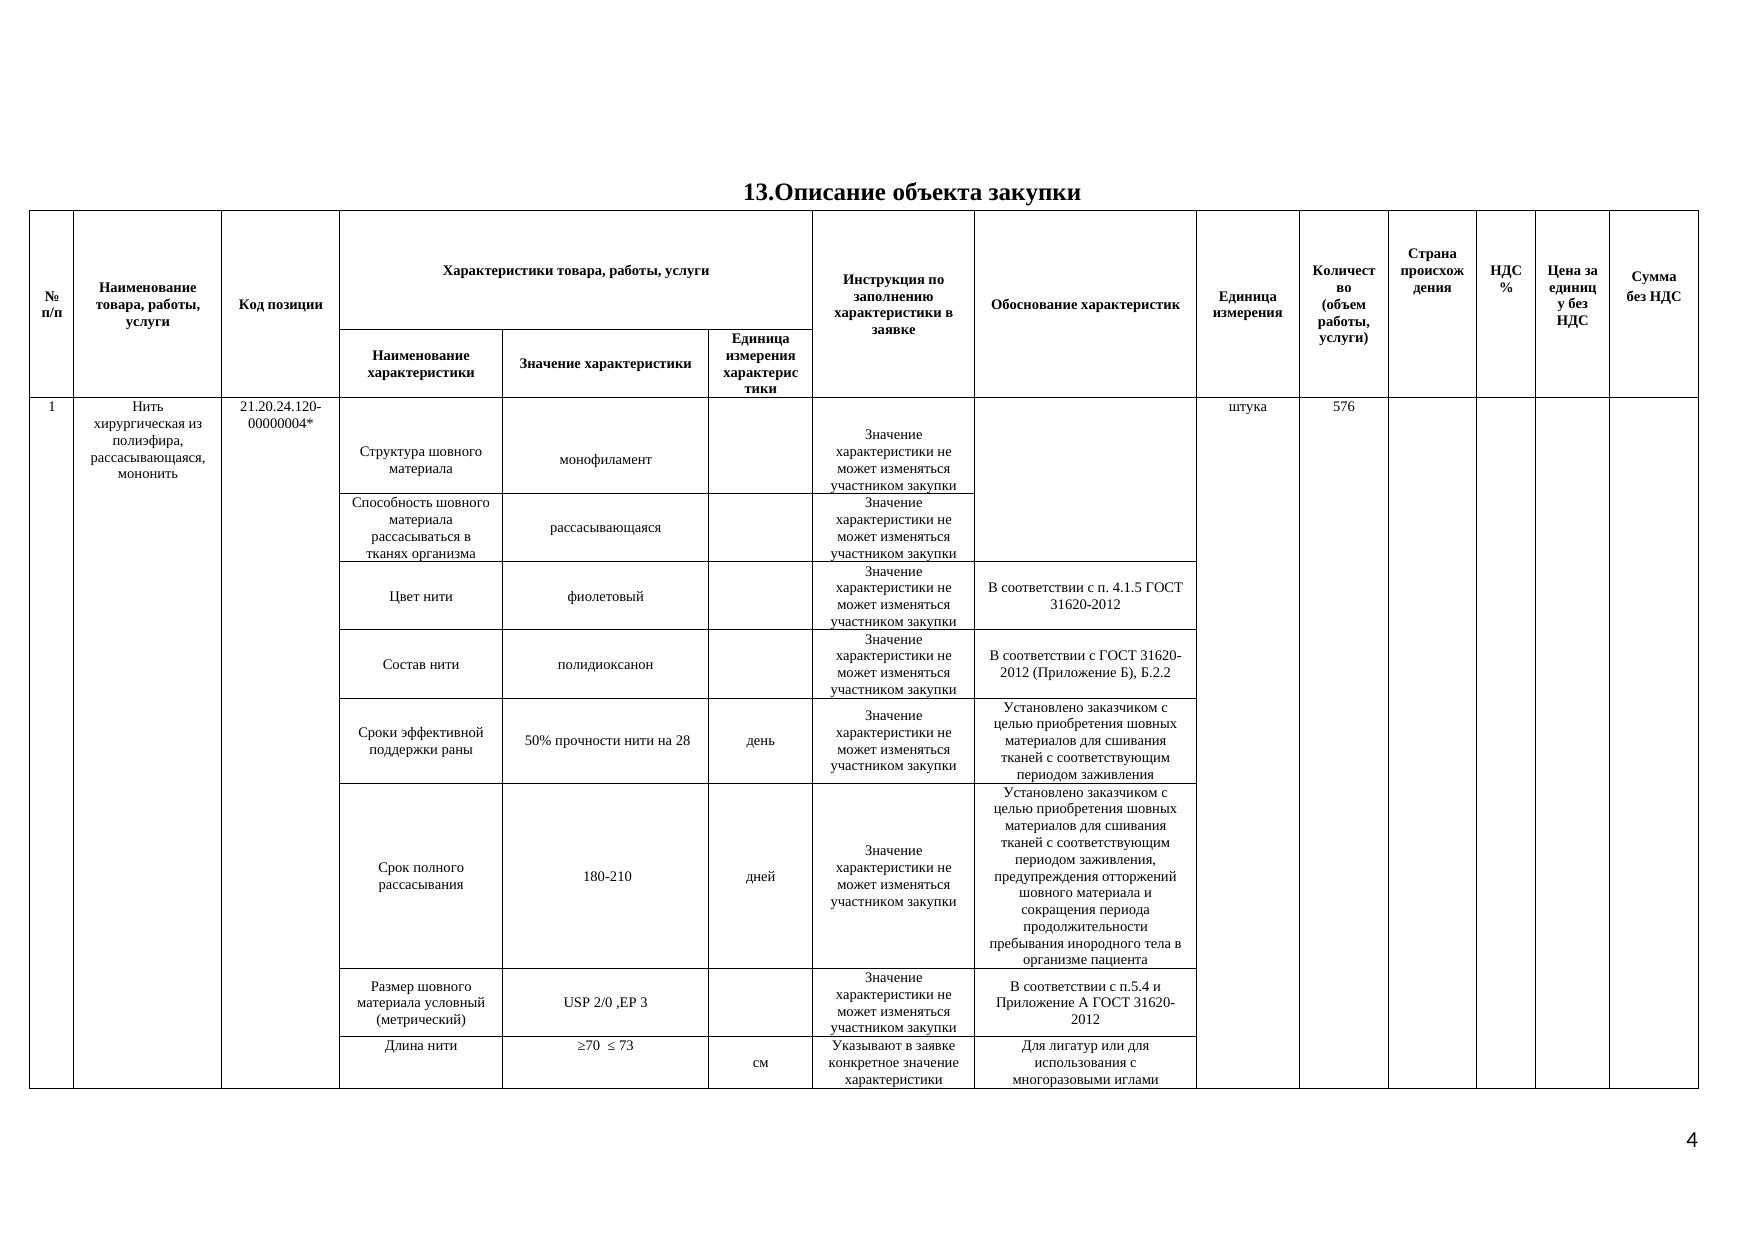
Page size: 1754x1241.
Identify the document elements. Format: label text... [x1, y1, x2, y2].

table_cell Значение характеристики не может изменяться участником закупки [813, 784, 974, 968]
table_cell Указывают в заявке конкретное значение характеристики [813, 1037, 974, 1087]
table_cell Установлено заказчиком с целью приобретения шовных материалов для сшивания тканей с соответствующим периодом заживления [975, 699, 1196, 782]
table_cell Значение характеристики не может изменяться участником закупки [813, 630, 974, 697]
table_cell монофиламент [503, 398, 708, 493]
table_cell 21.20.24.120-00000004* [222, 398, 339, 1087]
table_cell дней [709, 784, 812, 968]
table_cell [1477, 398, 1535, 1087]
table_cell В соответствии с п.5.4 и Приложение А ГОСТ 31620-2012 [975, 969, 1196, 1036]
table_cell Состав нити [340, 630, 502, 697]
table_cell [1389, 398, 1476, 1087]
table_cell Значение характеристики [503, 330, 708, 397]
table_cell Значение характеристики не может изменяться участником закупки [813, 398, 974, 493]
table_cell Значение характеристики не может изменяться участником закупки [813, 562, 974, 629]
list 13.Описание объекта закупки [126, 177, 1698, 206]
table_header Единица измерения [1197, 211, 1299, 397]
table_cell [709, 562, 812, 629]
table_header Наименование товара, работы, услуги [74, 211, 221, 397]
table_header НДС% [1477, 211, 1535, 329]
table_cell [1389, 329, 1476, 397]
table_cell [1536, 398, 1609, 1087]
table_header Обоснование характеристик [975, 211, 1196, 397]
table_cell Нить хирургическая из полиэфира, рассасывающаяся, мононить [74, 398, 221, 1087]
table_cell В соответствии с п. 4.1.5 ГОСТ 31620-2012 [975, 562, 1196, 629]
table_cell [709, 630, 812, 697]
table_cell [975, 398, 1196, 493]
table_cell В соответствии с ГОСТ 31620-2012 (Приложение Б), Б.2.2 [975, 630, 1196, 697]
table_cell Установлено заказчиком с целью приобретения шовных материалов для сшивания тканей с соответствующим периодом заживления, предупреждения отторжений шовного материала и сокращения периода продолжительности пребывания инородного тела в организме пациента [975, 784, 1196, 968]
table_cell 576 [1300, 398, 1388, 1087]
table_cell Наименование характеристики [340, 330, 502, 397]
table_cell Срок полного рассасывания [340, 784, 502, 968]
table_cell Сроки эффективной поддержки раны [340, 699, 502, 782]
table_header Характеристики товара, работы, услуги [340, 211, 812, 329]
table_cell ≥70 ≤ 73 [503, 1037, 708, 1087]
table_header № п/п [30, 211, 73, 397]
table_cell полидиоксанон [503, 630, 708, 697]
table_cell Размер шовного материала условный (метрический) [340, 969, 502, 1036]
table_cell Для лигатур или для использования с многоразовыми иглами [975, 1037, 1196, 1087]
table_cell [709, 494, 812, 561]
table_cell рассасывающаяся [503, 494, 708, 561]
table_cell [1477, 329, 1535, 397]
table_header Код позиции [222, 211, 339, 397]
table_cell Значение характеристики не может изменяться участником закупки [813, 494, 974, 561]
table_cell день [709, 699, 812, 782]
table_cell [1610, 398, 1698, 1087]
table_header Страна происхождения [1389, 211, 1476, 329]
table_cell 180-210 [503, 784, 708, 968]
table_cell [709, 398, 812, 493]
table_cell Длина нити [340, 1037, 502, 1087]
table_cell Структура шовного материала [340, 398, 502, 493]
table_cell фиолетовый [503, 562, 708, 629]
table_cell Цвет нити [340, 562, 502, 629]
table_cell 50% прочности нити на 28 [503, 699, 708, 782]
table_cell Способность шовного материала рассасываться в тканях организма [340, 494, 502, 561]
table_cell Значение характеристики не может изменяться участником закупки [813, 969, 974, 1036]
table_header Цена за единицу без НДС [1536, 211, 1609, 329]
table_cell Значение характеристики не может изменяться участником закупки [813, 699, 974, 782]
table_cell 1 [30, 398, 73, 1087]
table_cell [975, 493, 1196, 561]
table_cell Единица измерения характеристики [709, 330, 812, 397]
table_cell см [709, 1037, 812, 1087]
table_header Сумма без НДС [1610, 211, 1698, 329]
table_cell USP 2/0 ,EP 3 [503, 969, 708, 1036]
table_cell [1536, 329, 1609, 397]
table_cell штука [1197, 398, 1299, 1087]
table_header Инструкция по заполнению характеристики в заявке [813, 211, 974, 397]
table_cell [709, 969, 812, 1036]
table_cell [1610, 329, 1698, 397]
table_header Количество (объем работы, услуги) [1300, 211, 1388, 397]
